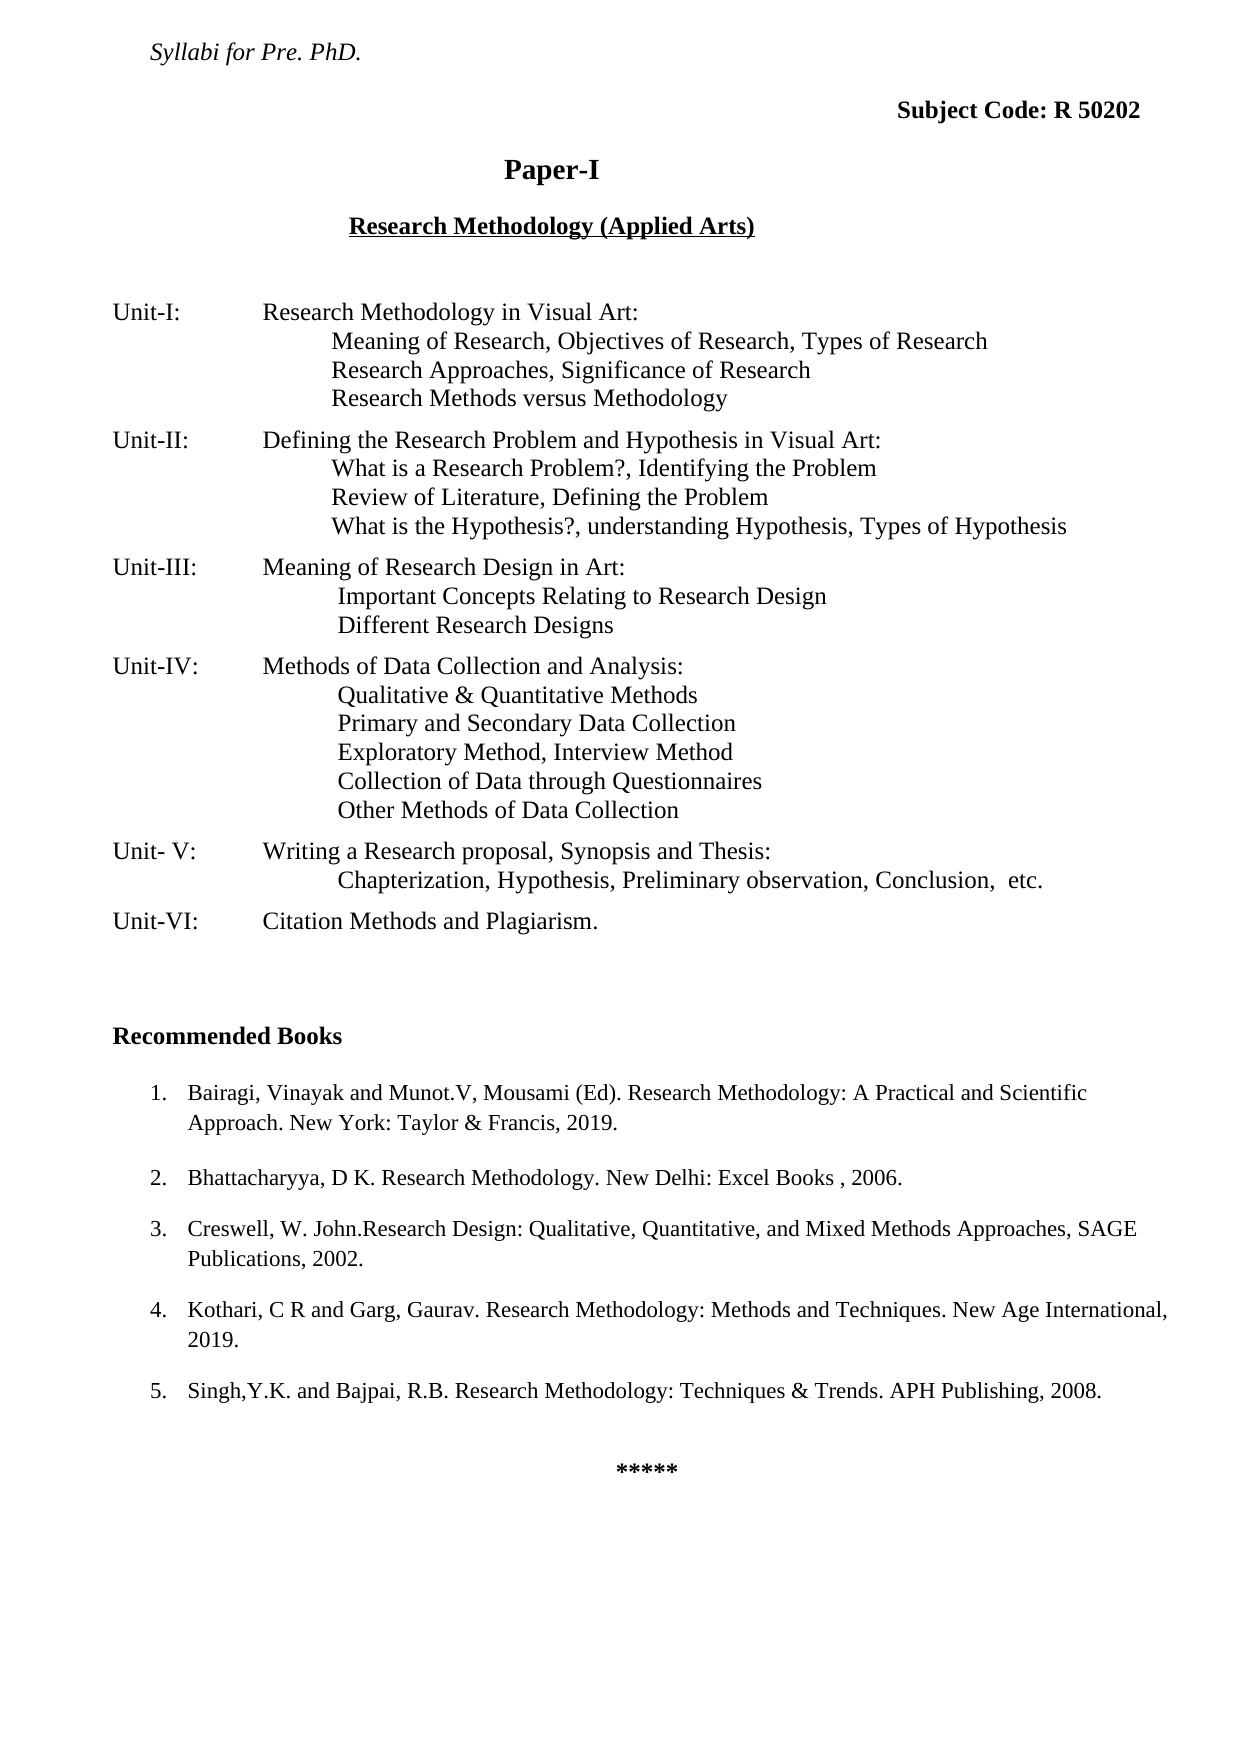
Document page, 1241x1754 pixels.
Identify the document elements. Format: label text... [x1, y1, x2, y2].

text Unit-I: Research Methodology in Visual Art: [112, 297, 991, 326]
text Unit- V: Writing a Research proposal, Synopsis and Thesis: [112, 836, 991, 865]
text Unit-IV: Methods of Data Collection and Analysis: [112, 651, 991, 680]
text ***** [112, 1457, 1181, 1486]
text Unit-VI: Citation Methods and Plagiarism. [112, 906, 991, 935]
text Unit-II: Defining the Research Problem and Hypothesis in Visual Art: [112, 425, 991, 453]
text Research Methods versus Methodology [187, 383, 991, 412]
text What is a Research Problem?, Identifying the Problem [187, 453, 991, 482]
text Research Methodology (Applied Arts) [112, 211, 991, 240]
text Important Concepts Relating to Research Design [187, 581, 991, 610]
text Research Approaches, Significance of Research [187, 355, 991, 383]
text What is the Hypothesis?, understanding Hypothesis, Types of Hypothesis [187, 511, 1172, 540]
text Different Research Designs [187, 610, 991, 638]
text Review of Literature, Defining the Problem [187, 482, 991, 511]
list Bairagi, Vinayak and Munot.V, Mousami (Ed). Research Methodology: A Practical and Scientific Approach. New York: Taylor & Francis, 2019. [150, 1078, 1181, 1135]
list Singh,Y.K. and Bajpai, R.B. Research Methodology: Techniques & Trends. APH Publishing, 2008. [150, 1377, 1181, 1404]
text Qualitative & Quantitative Methods [187, 680, 991, 708]
text Meaning of Research, Objectives of Research, Types of Research [187, 326, 991, 355]
list Creswell, W. John.Research Design: Qualitative, Quantitative, and Mixed Methods Approaches, SAGE Publications, 2002. [150, 1215, 1181, 1272]
text Subject Code: R 50202 [112, 95, 1181, 124]
text Primary and Secondary Data Collection [187, 708, 991, 737]
text Unit-III: Meaning of Research Design in Art: [112, 552, 991, 581]
text Other Methods of Data Collection [187, 795, 991, 823]
text Collection of Data through Questionnaires [187, 766, 991, 795]
text Exploratory Method, Interview Method [187, 737, 991, 766]
text Chapterization, Hypothesis, Preliminary observation, Conclusion, etc. [112, 865, 1153, 893]
list Bhattacharyya, D K. Research Methodology. New Delhi: Excel Books , 2006. [150, 1164, 1181, 1190]
text Paper-I [112, 152, 991, 186]
list Kothari, C R and Garg, Gaurav. Research Methodology: Methods and Techniques. New Age International, 2019. [150, 1296, 1181, 1353]
text Recommended Books [112, 1021, 1181, 1050]
